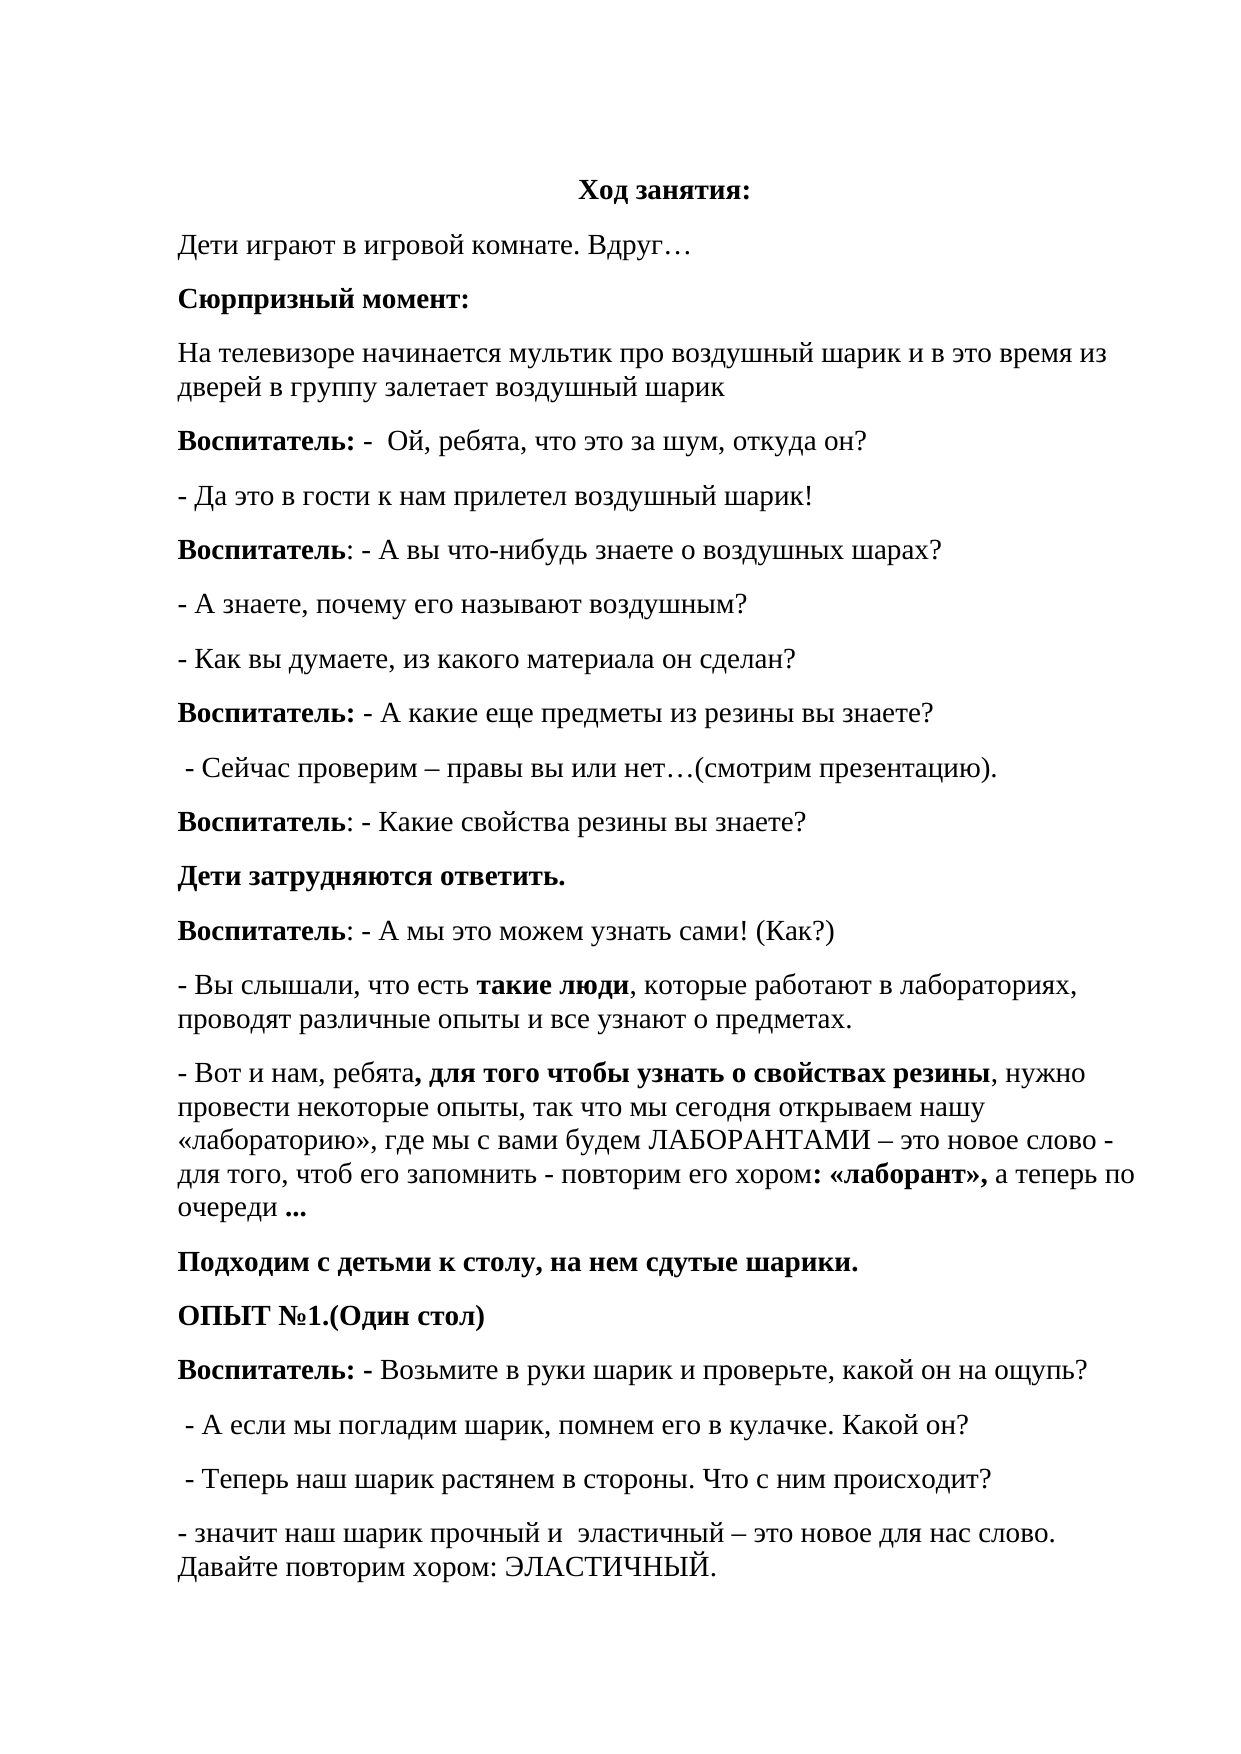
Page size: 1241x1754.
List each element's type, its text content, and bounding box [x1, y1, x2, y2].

text На телевизоре начинается мультик про воздушный шарик и в это время из дверей в группу залетает воздушный шарик [177, 336, 1152, 403]
text - Теперь наш шарик растянем в стороны. Что с ним происходит? [177, 1461, 1152, 1495]
text Подходим с детьми к столу, на нем сдутые шарики. [177, 1244, 1152, 1277]
text - Сейчас проверим – правы вы или нет…(смотрим презентацию). [177, 750, 1152, 783]
text Дети затрудняются ответить. [177, 858, 1152, 892]
text Воспитатель: - А вы что-нибудь знаете о воздушных шарах? [177, 532, 1152, 566]
text - Да это в гости к нам прилетел воздушный шарик! [177, 478, 1152, 511]
text ОПЫТ №1.(Один стол) [177, 1298, 1152, 1332]
text - Как вы думаете, из какого материала он сделан? [177, 641, 1152, 674]
text - значит наш шарик прочный и эластичный – это новое для нас слово. Давайте повторим хором: ЭЛАСТИЧНЫЙ. [177, 1516, 1152, 1583]
text Воспитатель: - А мы это можем узнать сами! (Как?) [177, 913, 1152, 946]
text Ход занятия: [177, 172, 1152, 206]
text Воспитатель: - Возьмите в руки шарик и проверьте, какой он на ощупь? [177, 1352, 1152, 1386]
text - А если мы погладим шарик, помнем его в кулачке. Какой он? [177, 1407, 1152, 1440]
text Воспитатель: - Какие свойства резины вы знаете? [177, 804, 1152, 838]
text - Вы слышали, что есть такие люди, которые работают в лабораториях, проводят различные опыты и все узнают о предметах. [177, 967, 1152, 1034]
text Воспитатель: - Ой, ребята, что это за шум, откуда он? [177, 423, 1152, 457]
text Воспитатель: - А какие еще предметы из резины вы знаете? [177, 695, 1152, 729]
text - Вот и нам, ребята, для того чтобы узнать о свойствах резины, нужно провести некоторые опыты, так что мы сегодня открываем нашу «лабораторию», где мы с вами будем ЛАБОРАНТАМИ – это новое слово - для того, чтоб его запомнить - повторим его хором: «лаборант», а теперь по очереди ... [177, 1055, 1152, 1223]
text Сюрпризный момент: [177, 281, 1152, 315]
text - А знаете, почему его называют воздушным? [177, 587, 1152, 620]
text Дети играют в игровой комнате. Вдруг… [177, 227, 1152, 260]
